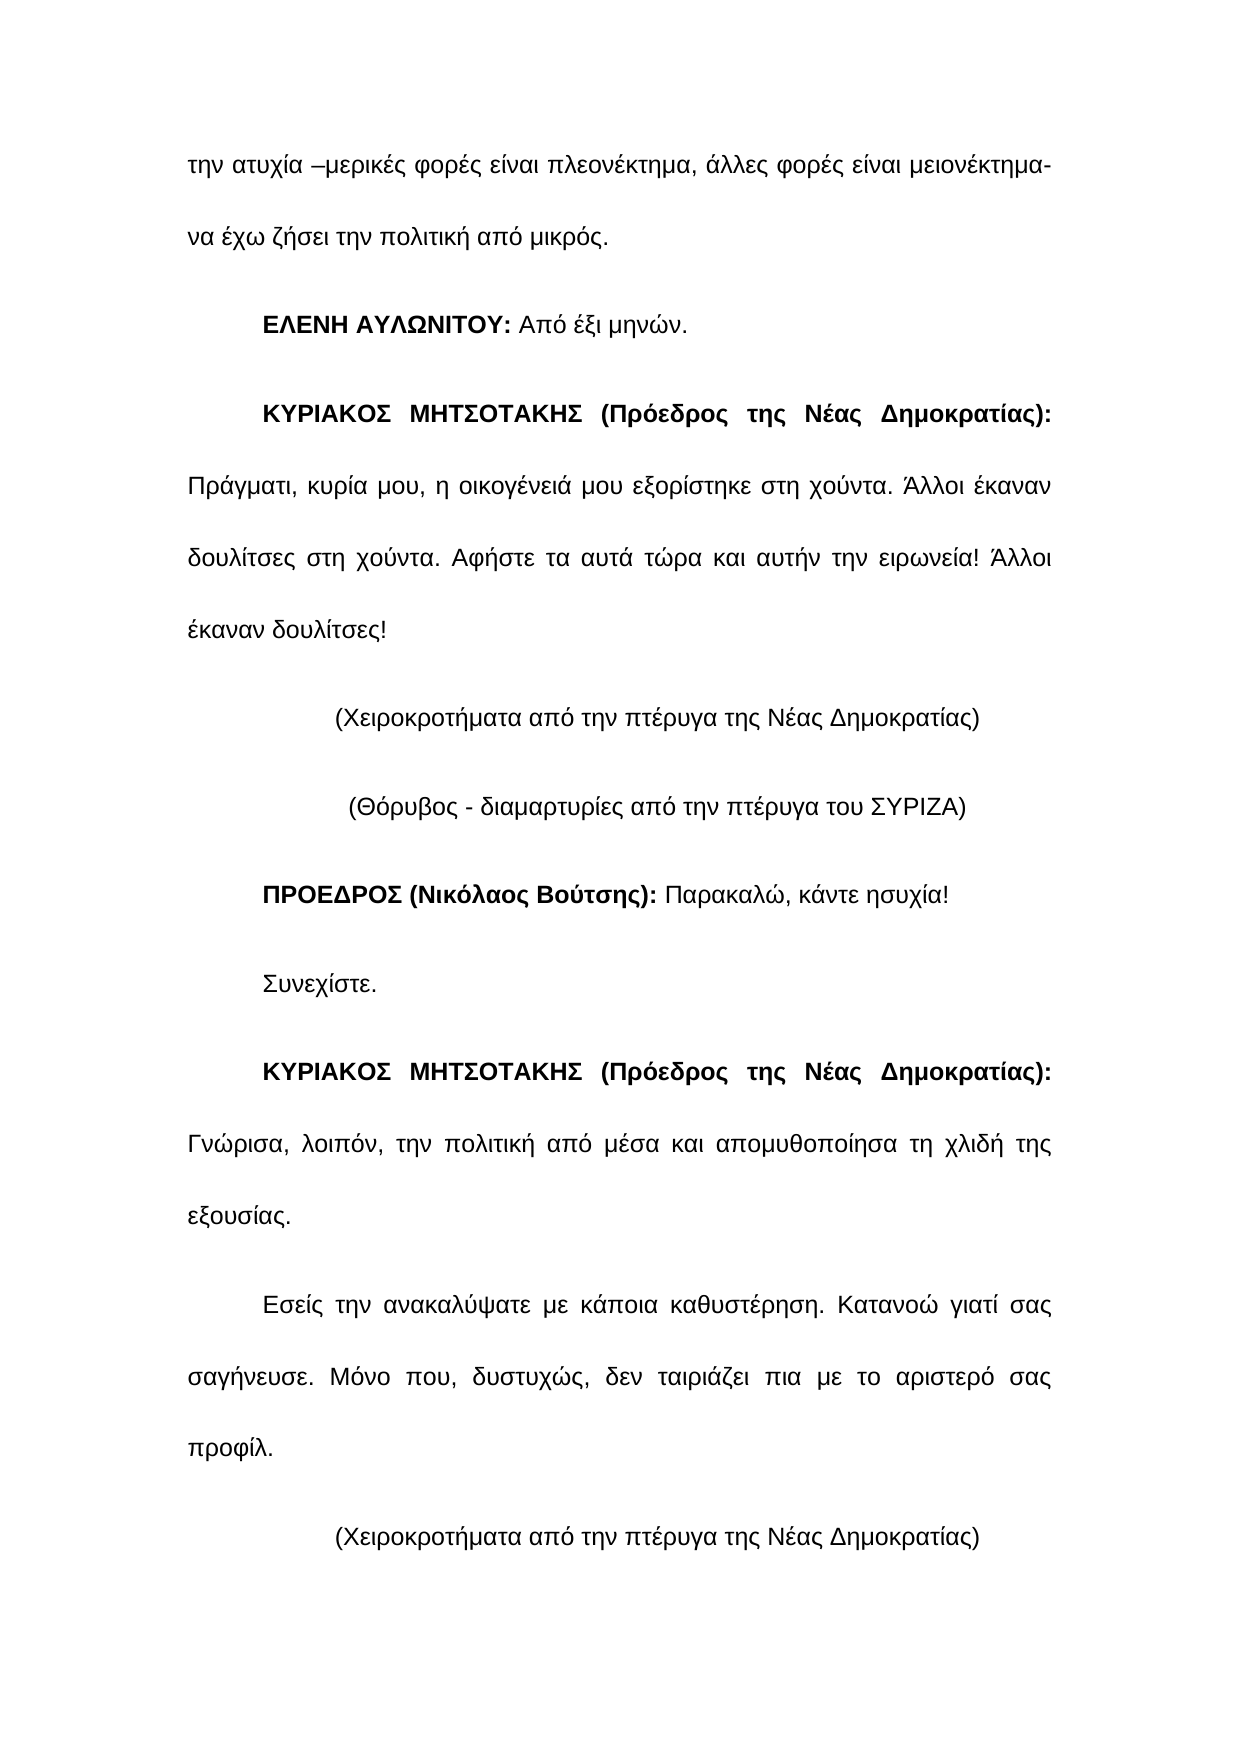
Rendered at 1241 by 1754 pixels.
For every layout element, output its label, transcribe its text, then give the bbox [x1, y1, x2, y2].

text (Χειροκροτήματα από την πτέρυγα της Νέας Δημοκρατίας) [187, 703, 1053, 732]
text ΚΥΡΙΑΚΟΣ ΜΗΤΣΟΤΑΚΗΣ (Πρόεδρος της Νέας Δημοκρατίας): Γνώρισα, λοιπόν, την πολιτική από μέσα και απομυθοποίησα τη χλιδή της εξουσίας. [187, 1057, 1053, 1230]
text (Θόρυβος - διαμαρτυρίες από την πτέρυγα του ΣΥΡΙΖΑ) [187, 792, 1053, 820]
text (Χειροκροτήματα από την πτέρυγα της Νέας Δημοκρατίας) [187, 1522, 1053, 1551]
text ΕΛΕΝΗ ΑΥΛΩΝΙΤΟΥ: Από έξι μηνών. [187, 310, 1053, 339]
text ΠΡΟΕΔΡΟΣ (Νικόλαος Βούτσης): Παρακαλώ, κάντε ησυχία! [187, 880, 1053, 909]
text Συνεχίστε. [187, 969, 1053, 997]
text ΚΥΡΙΑΚΟΣ ΜΗΤΣΟΤΑΚΗΣ (Πρόεδρος της Νέας Δημοκρατίας): Πράγματι, κυρία μου, η οικογένειά μου εξορίστηκε στη χούντα. Άλλοι έκαναν δουλίτσες στη χούντα. Αφήστε τα αυτά τώρα και αυτήν την ειρωνεία! Άλλοι έκαναν δουλίτσες! [187, 399, 1053, 643]
text Εσείς την ανακαλύψατε με κάποια καθυστέρηση. Κατανοώ γιατί σας σαγήνευσε. Μόνο που, δυστυχώς, δεν ταιριάζει πια με το αριστερό σας προφίλ. [187, 1289, 1053, 1462]
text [187, 150, 1053, 251]
